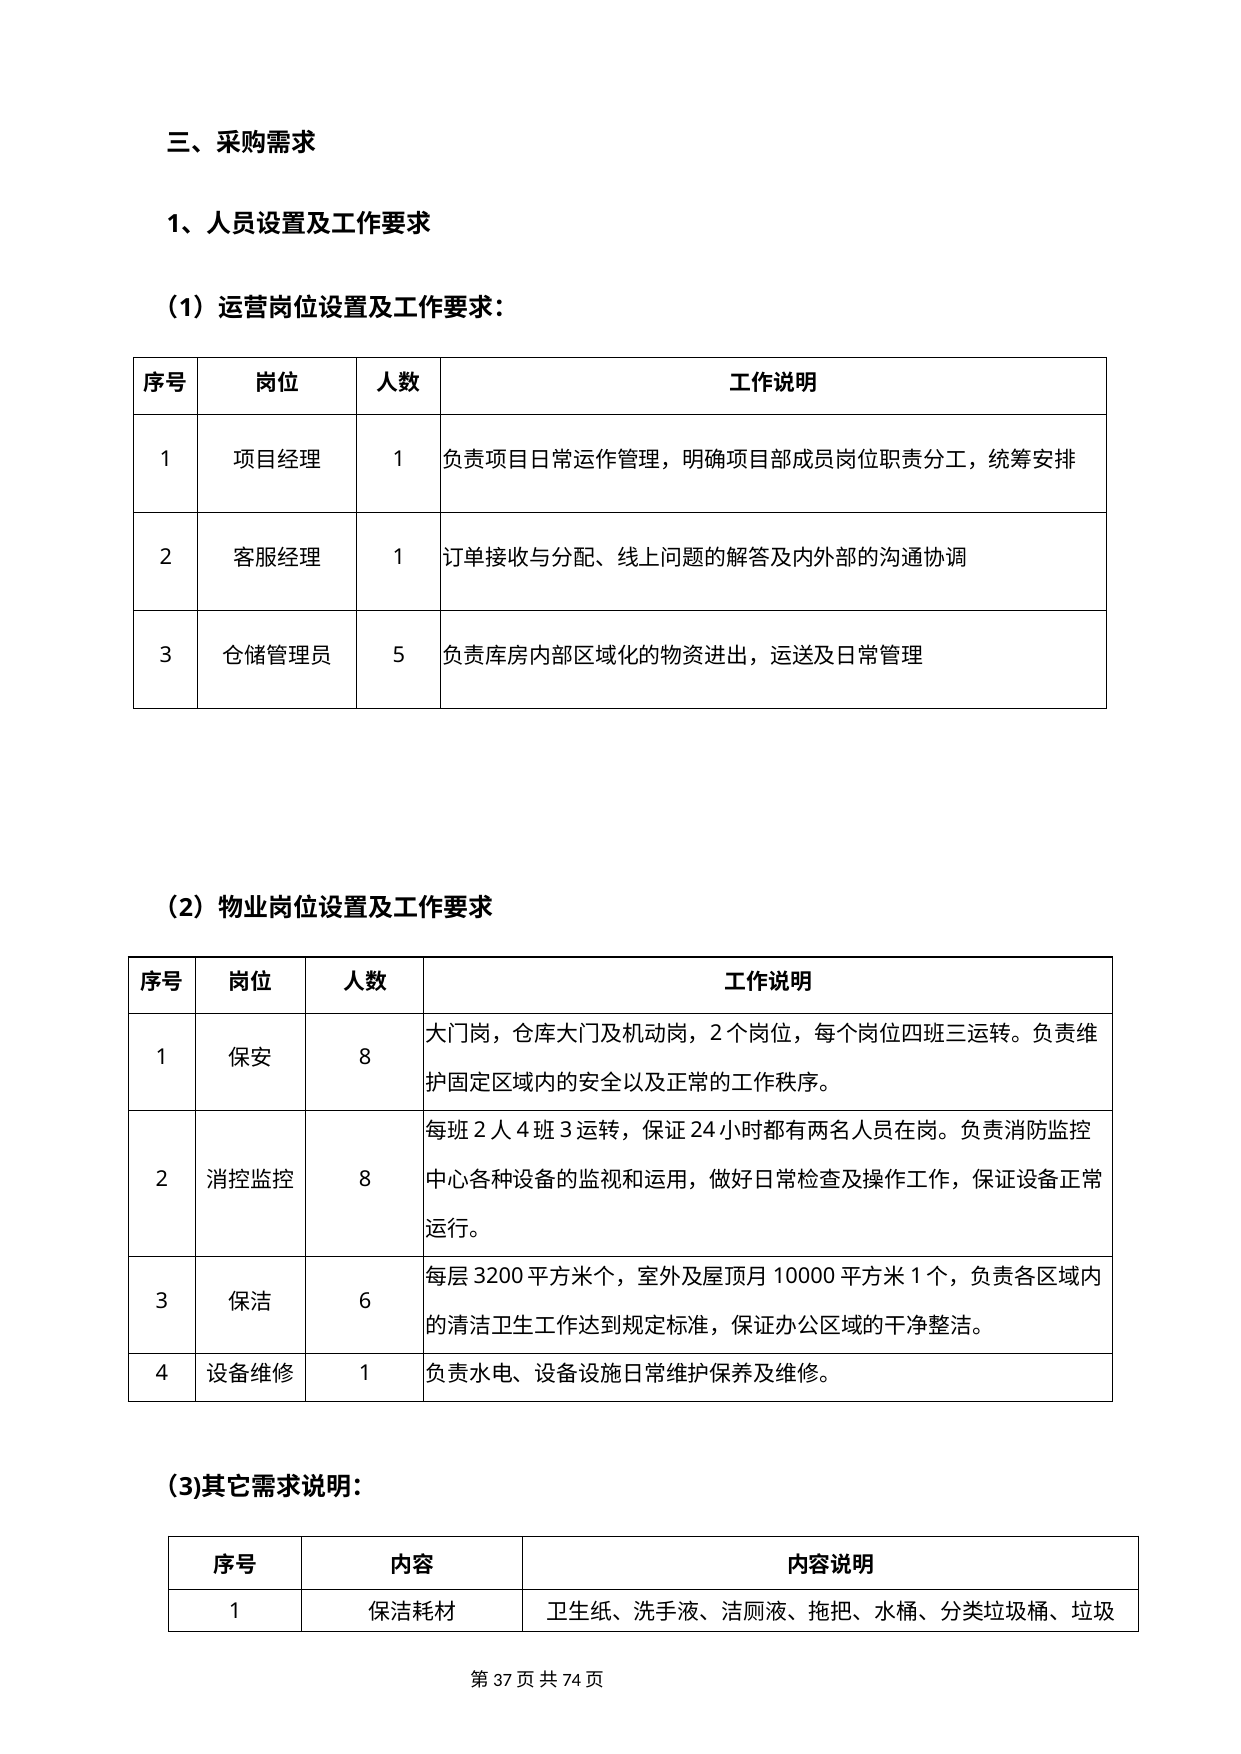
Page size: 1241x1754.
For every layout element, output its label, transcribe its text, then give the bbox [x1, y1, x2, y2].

table_header 工作说明 [424, 958, 1112, 1013]
table_cell 保洁 [196, 1257, 305, 1353]
table_cell 项目经理 [198, 415, 356, 512]
table_header 序号 [169, 1537, 301, 1589]
text （1）运营岗位设置及工作要求： [153, 273, 1087, 339]
table_cell 负责库房内部区域化的物资进出，运送及日常管理 [441, 611, 1106, 708]
table_cell 2 [134, 513, 197, 610]
table_cell 1 [357, 513, 440, 610]
table_cell 4 [129, 1354, 195, 1401]
table_cell 6 [306, 1257, 423, 1353]
table_cell 订单接收与分配、线上问题的解答及内外部的沟通协调 [441, 513, 1106, 610]
text （3)其它需求说明： [153, 1452, 1087, 1517]
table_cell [523, 1590, 1138, 1631]
table_cell 保安 [196, 1014, 305, 1110]
table_header 工作说明 [441, 358, 1106, 414]
table_cell 1 [129, 1014, 195, 1110]
table_header 内容说明 [523, 1537, 1138, 1589]
table_cell 8 [306, 1014, 423, 1110]
table_cell 仓储管理员 [198, 611, 356, 708]
table_cell 3 [134, 611, 197, 708]
table_header 人数 [357, 358, 440, 414]
table_cell 2 [129, 1111, 195, 1256]
table_cell 1 [306, 1354, 423, 1401]
table_cell 负责水电、设备设施日常维护保养及维修。 [424, 1354, 1112, 1401]
table_cell 客服经理 [198, 513, 356, 610]
table_cell 设备维修 [196, 1354, 305, 1401]
table_cell 3 [129, 1257, 195, 1353]
table_cell 1 [357, 415, 440, 512]
table_cell 保洁耗材 [302, 1590, 522, 1631]
table_header 岗位 [198, 358, 356, 414]
table_cell 负责项目日常运作管理，明确项目部成员岗位职责分工，统筹安排 [441, 415, 1106, 512]
table_cell 每班2人4班3运转，保证24小时都有两名人员在岗。负责消防监控中心各种设备的监视和运用，做好日常检查及操作工作，保证设备正常运行。 [424, 1111, 1112, 1256]
table_cell 5 [357, 611, 440, 708]
table_cell 消控监控 [196, 1111, 305, 1256]
subtitle 三、采购需求 [153, 122, 1087, 159]
table_header 序号 [129, 958, 195, 1013]
table_header 序号 [134, 358, 197, 414]
table_header 人数 [306, 958, 423, 1013]
table_cell 1 [169, 1590, 301, 1631]
text 1、人员设置及工作要求 [153, 189, 1087, 255]
table_cell 1 [134, 415, 197, 512]
table_header 内容 [302, 1537, 522, 1589]
table_cell 8 [306, 1111, 423, 1256]
table_header 岗位 [196, 958, 305, 1013]
table_cell 大门岗，仓库大门及机动岗，2个岗位，每个岗位四班三运转。负责维护固定区域内的安全以及正常的工作秩序。 [424, 1014, 1112, 1110]
table_cell 每层3200平方米个，室外及屋顶月10000平方米1个，负责各区域内的清洁卫生工作达到规定标准，保证办公区域的干净整洁。 [424, 1257, 1112, 1353]
text （2）物业岗位设置及工作要求 [153, 873, 1087, 938]
